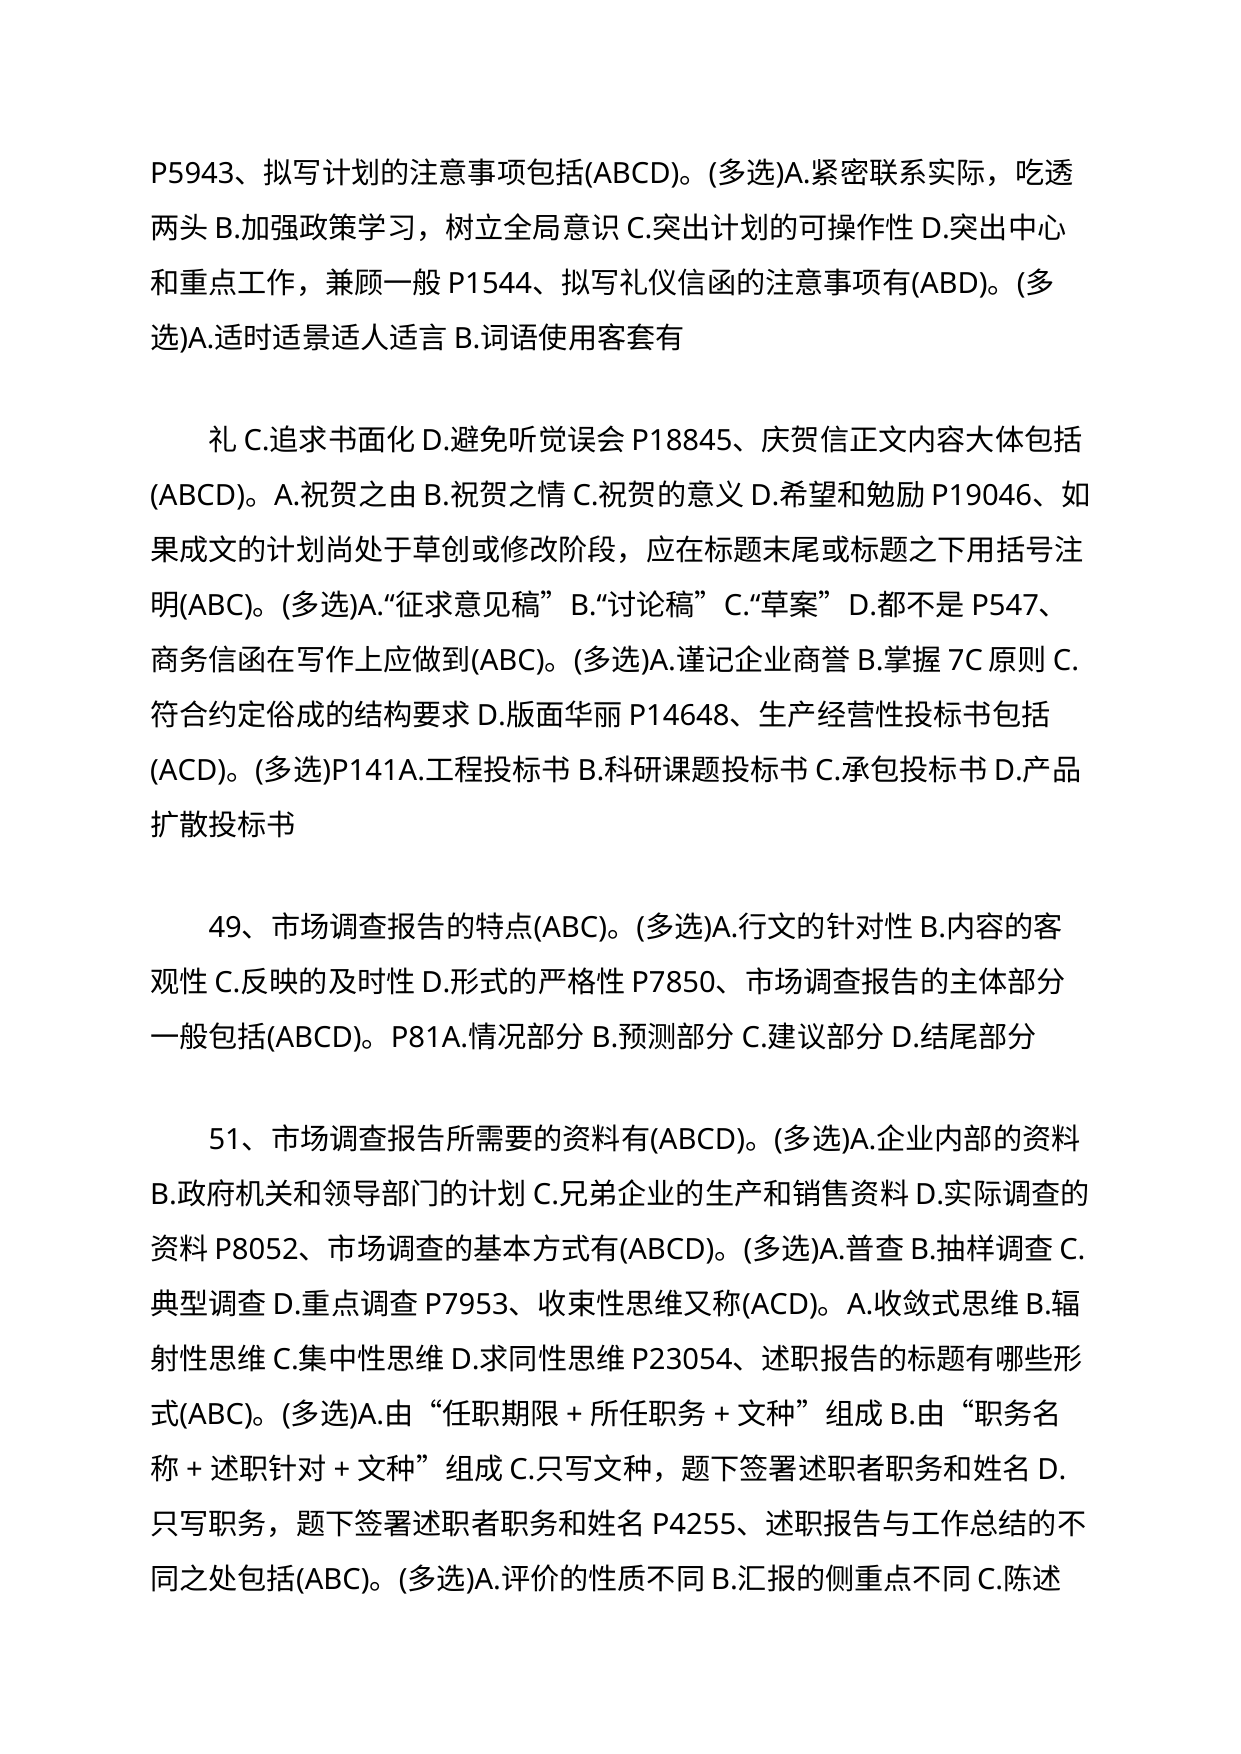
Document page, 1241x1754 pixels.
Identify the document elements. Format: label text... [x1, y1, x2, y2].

text 49、市场调查报告的特点(ABC)。(多选)A.行文的针对性B.内容的客观性C.反映的及时性D.形式的严格性P7850、市场调查报告的主体部分一般包括(ABCD)。P81A.情况部分 B.预测部分 C.建议部分 D.结尾部分 [150, 904, 1090, 1056]
text 礼C.追求书面化D.避免听觉误会P18845、庆贺信正文内容大体包括(ABCD)。A.祝贺之由B.祝贺之情C.祝贺的意义D.希望和勉励P19046、如果成文的计划尚处于草创或修改阶段，应在标题末尾或标题之下用括号注明(ABC)。(多选)A.“征求意见稿”B.“讨论稿”C.“草案”D.都不是 P547、商务信函在写作上应做到(ABC)。(多选)A.谨记企业商誉B.掌握7C原则C.符合约定俗成的结构要求D.版面华丽P14648、生产经营性投标书包括(ACD)。(多选)P141A.工程投标书 B.科研课题投标书 C.承包投标书 D.产品扩散投标书 [150, 417, 1090, 844]
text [150, 1116, 1090, 1598]
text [150, 150, 1090, 357]
